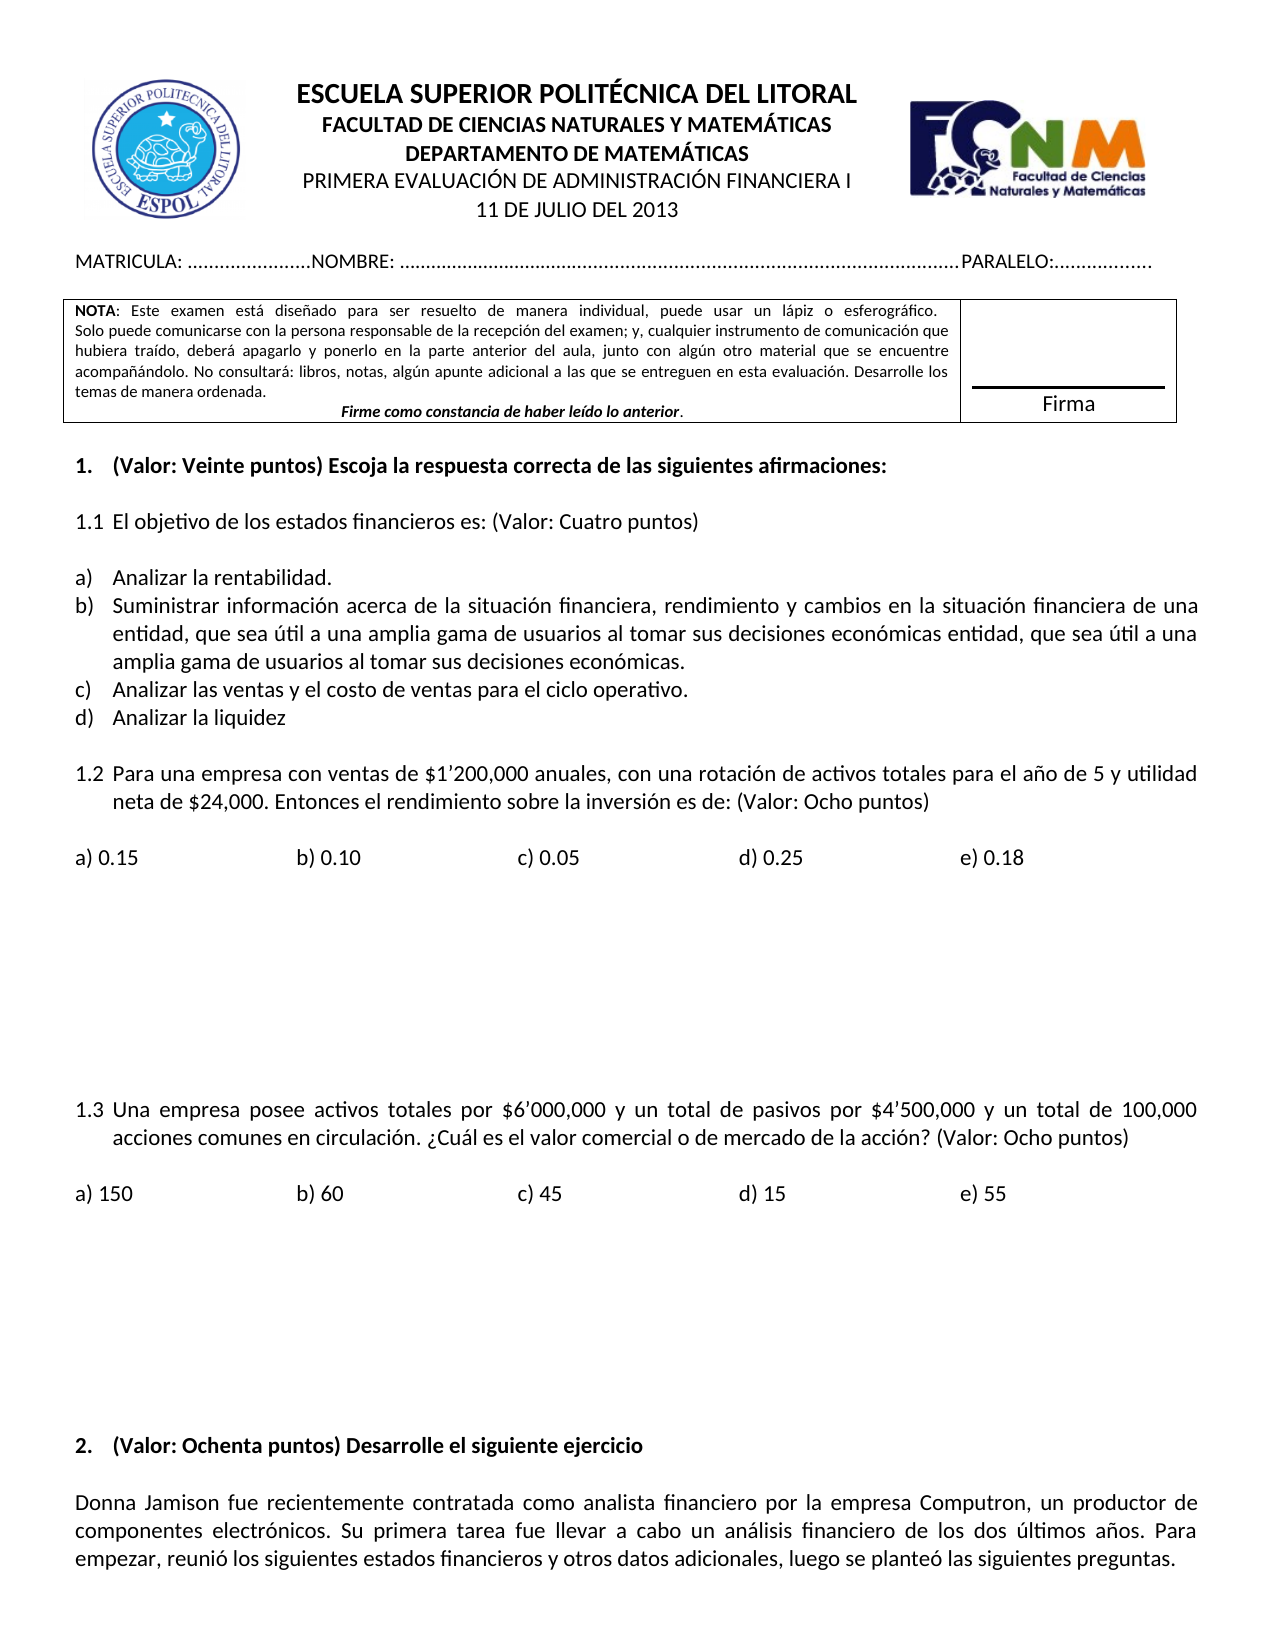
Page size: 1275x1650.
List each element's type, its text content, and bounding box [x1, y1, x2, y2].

table_header [64, 75, 267, 223]
text Donna Jamison fue recientemente contratada como analista financiero por la empresa Computron, un productor de componentes electrónicos. Su primera tarea fue llevar a cabo un análisis financiero de los dos últimos años. Para empezar, reunió los siguientes estados financieros y otros datos adicionales, luego se planteó las siguientes preguntas. [75, 1488, 1200, 1572]
list Analizar la liquidez [75, 703, 1200, 731]
list Analizar las ventas y el costo de ventas para el ciclo operativo. [75, 675, 1200, 703]
table_header [887, 75, 1169, 223]
text MATRICULA: NOMBRE: PARALELO: [75, 248, 1200, 273]
list Suministrar información acerca de la situación financiera, rendimiento y cambios en la situación financiera de una entidad, que sea útil a una amplia gama de usuarios al tomar sus decisiones económicas entidad, que sea útil a una amplia gama de usuarios al tomar sus decisiones económicas. [75, 591, 1200, 675]
list (Valor: Veinte puntos) Escoja la respuesta correcta de las siguientes afirmaciones: [75, 451, 1200, 479]
picture [84, 78, 247, 220]
text a) 0.15 b) 0.10 c) 0.05 d) 0.25 e) 0.18 [75, 843, 1200, 871]
table_header NOTA: Este examen está diseñado para ser resuelto de manera individual, puede usar un lápiz o esferográfico. Solo puede comunicarse con la persona responsable de la recepción del examen; y, cualquier instrumento de comunicación que hubiera traído, deberá apagarlo y ponerlo en la parte anterior del aula, junto con algún otro material que se encuentre acompañándolo. No consultará: libros, notas, algún apunte adicional a las que se entreguen en esta evaluación. Desarrolle los temas de manera ordenada. Firme como constancia de haber leído lo anterior. [64, 300, 960, 422]
list (Valor: Ochenta puntos) Desarrolle el siguiente ejercicio [75, 1432, 1200, 1460]
list Para una empresa con ventas de $1’200,000 anuales, con una rotación de activos totales para el año de 5 y utilidad neta de $24,000. Entonces el rendimiento sobre la inversión es de: (Valor: Ocho puntos) [75, 759, 1200, 815]
list El objetivo de los estados financieros es: (Valor: Cuatro puntos) [75, 507, 1200, 535]
picture [910, 100, 1146, 198]
list Analizar la rentabilidad. [75, 563, 1200, 591]
text a) 150 b) 60 c) 45 d) 15 e) 55 [75, 1179, 1200, 1207]
table_header Firma [961, 300, 1176, 422]
list Una empresa posee activos totales por $6’000,000 y un total de pasivos por $4’500,000 y un total de 100,000 acciones comunes en circulación. ¿Cuál es el valor comercial o de mercado de la acción? (Valor: Ocho puntos) [75, 1095, 1200, 1151]
table_header ESCUELA SUPERIOR POLITÉCNICA DEL LITORAL FACULTAD DE CIENCIAS NATURALES Y MATEMÁTICAS DEPARTAMENTO DE MATEMÁTICAS PRIMERA EVALUACIÓN DE ADMINISTRACIÓN FINANCIERA I 11 DE JULIO DEL 2013 [267, 75, 887, 223]
